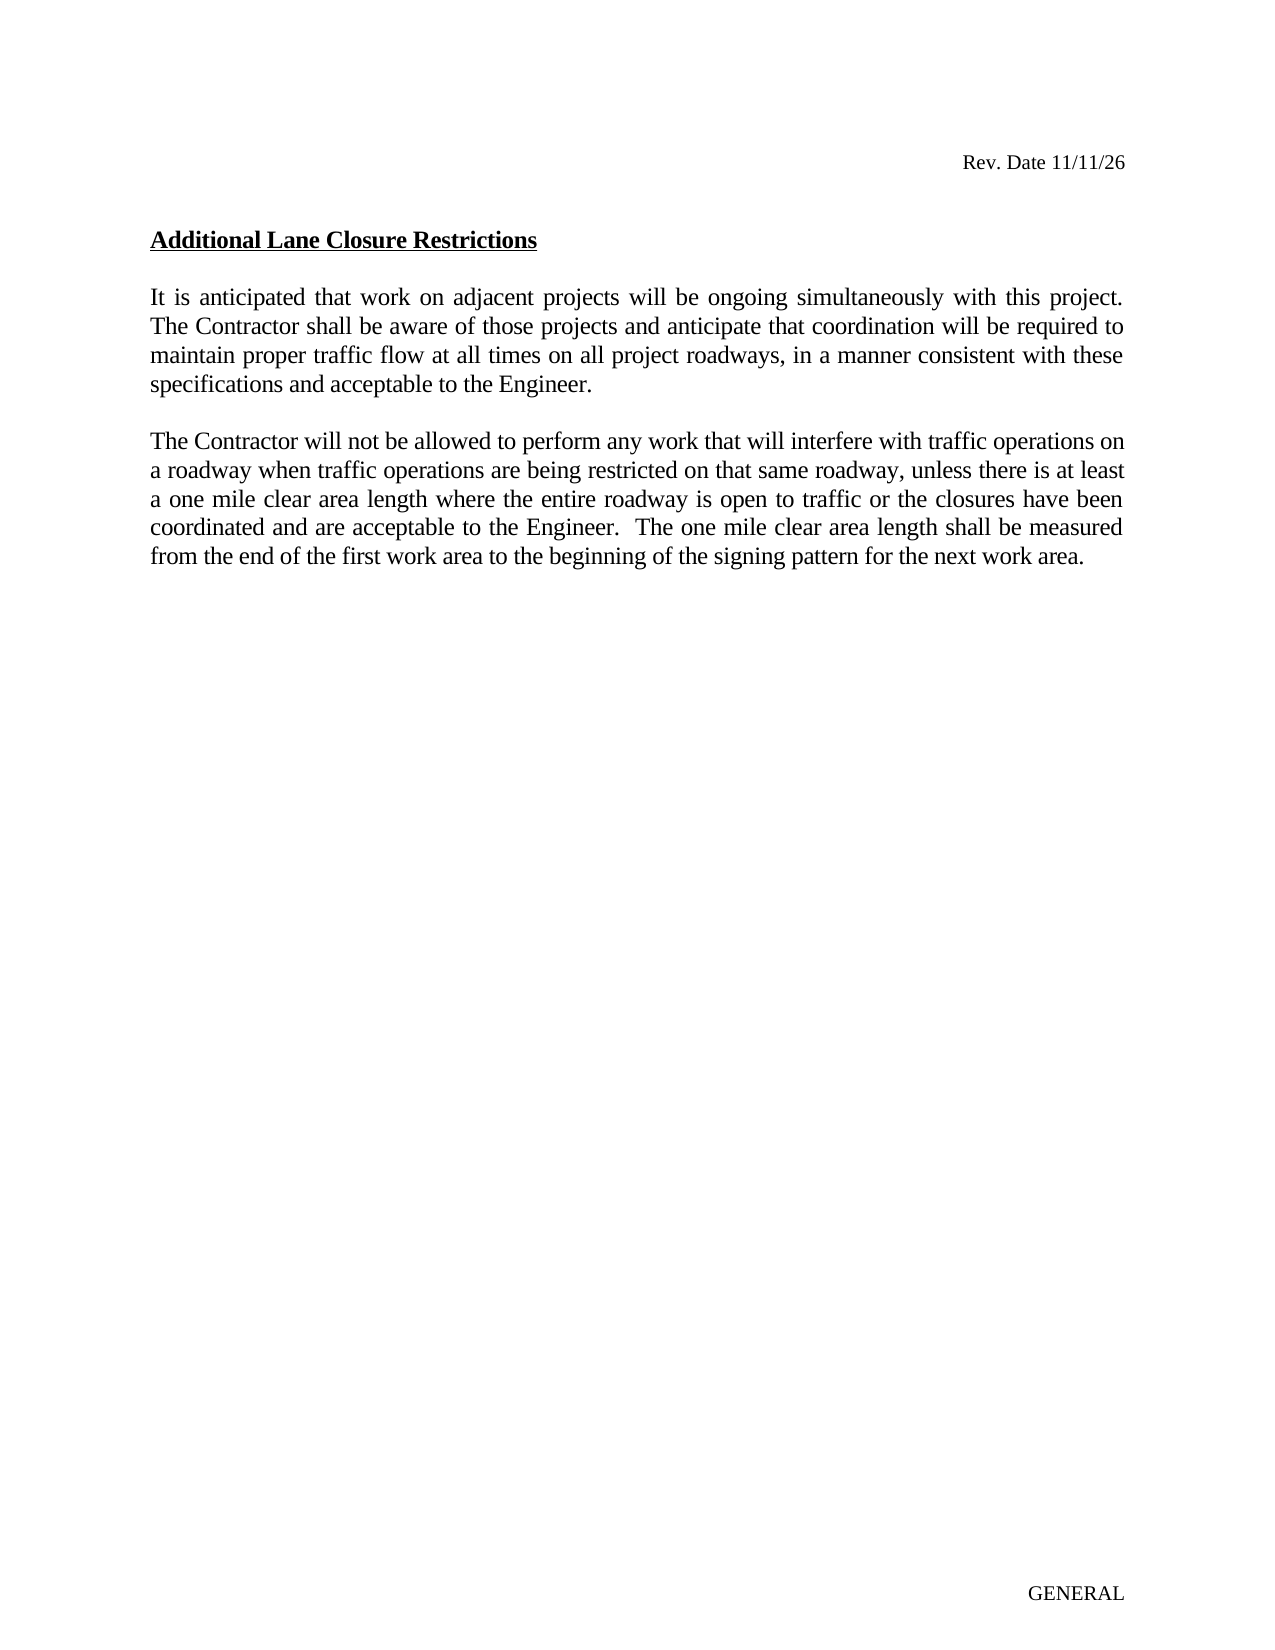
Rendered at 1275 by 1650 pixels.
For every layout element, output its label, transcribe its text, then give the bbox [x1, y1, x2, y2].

text It is anticipated that work on adjacent projects will be ongoing simultaneously with this project. The Contractor shall be aware of those projects and anticipate that coordination will be required to maintain proper traffic flow at all times on all project roadways, in a manner consistent with these specifications and acceptable to the Engineer. [150, 282, 1125, 397]
text Additional Lane Closure Restrictions [150, 225, 1125, 254]
text The Contractor will not be allowed to perform any work that will interfere with traffic operations on a roadway when traffic operations are being restricted on that same roadway, unless there is at least a one mile clear area length where the entire roadway is open to traffic or the closures have been coordinated and are acceptable to the Engineer. The one mile clear area length shall be measured from the end of the first work area to the beginning of the signing pattern for the next work area. [150, 426, 1125, 570]
